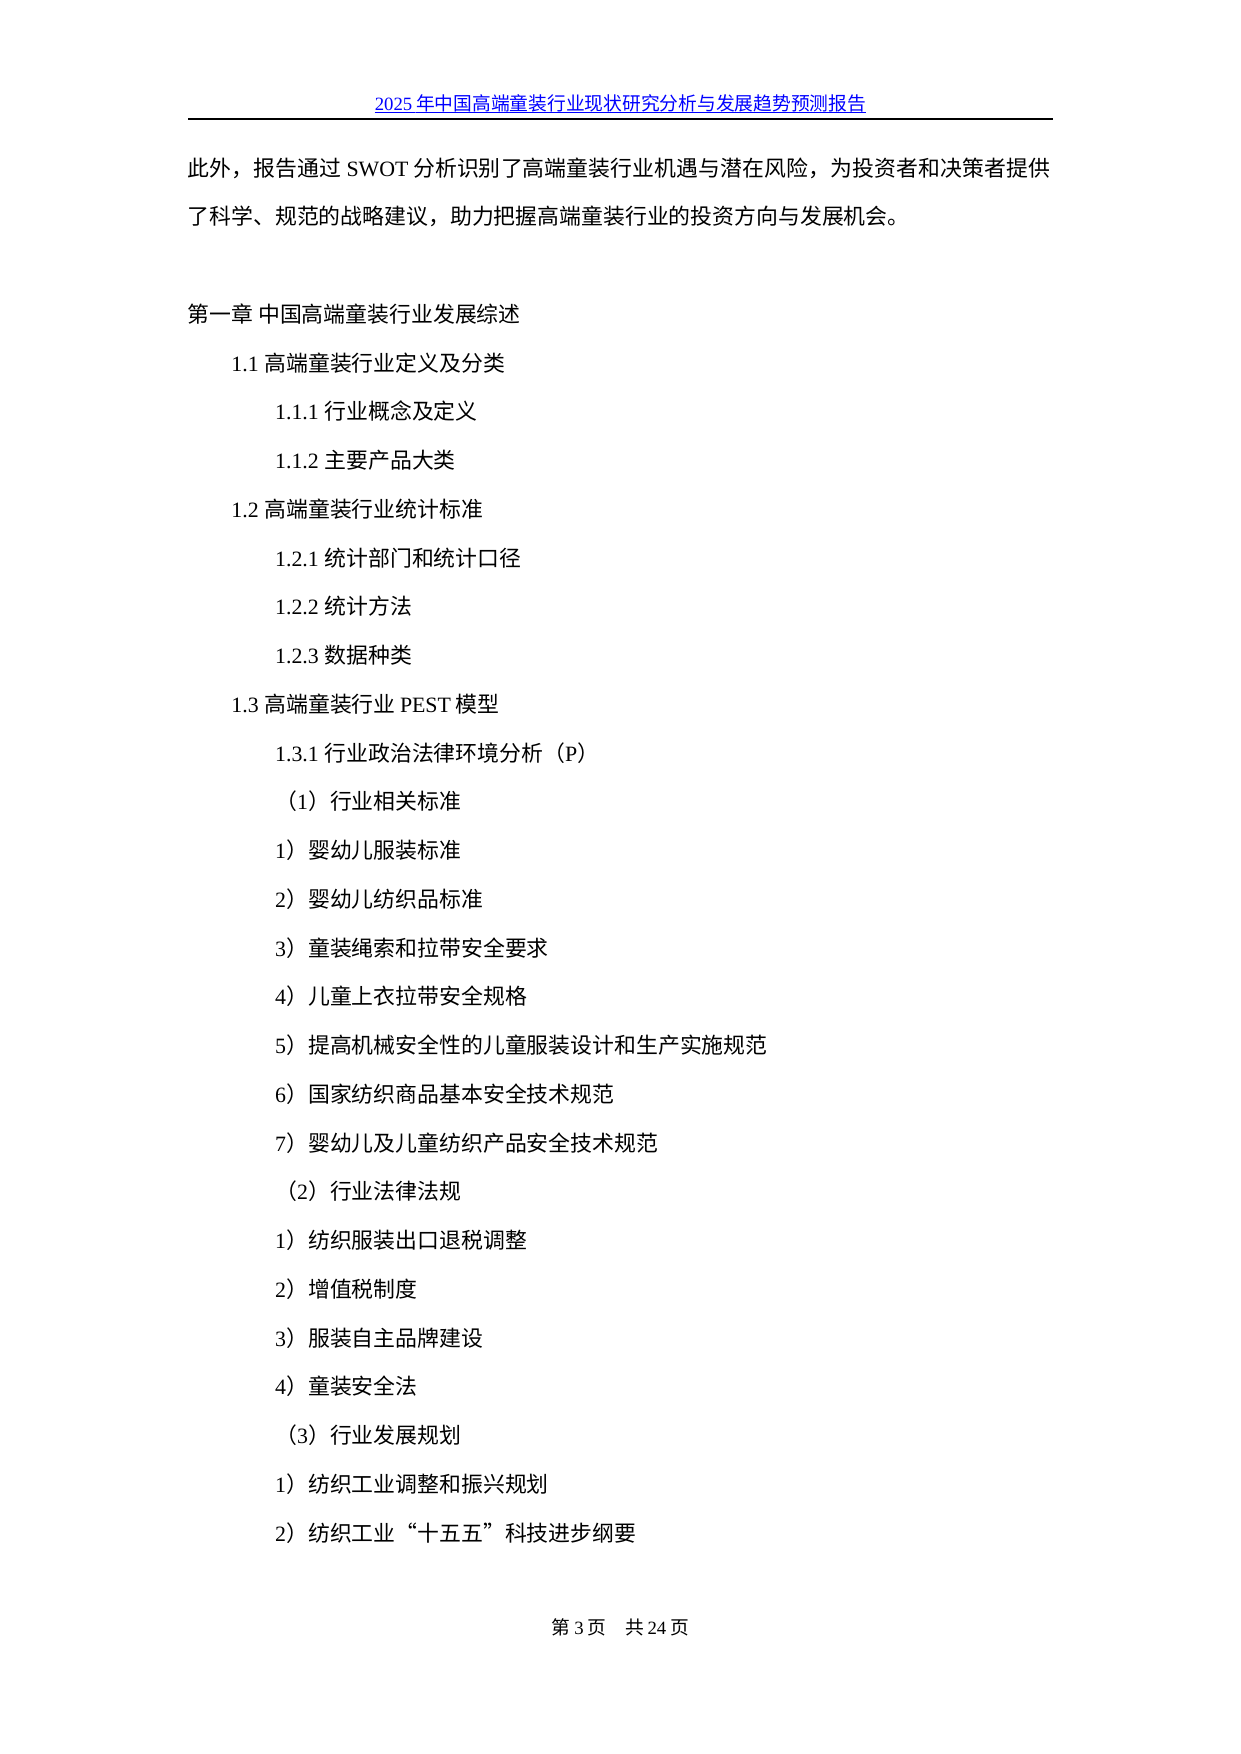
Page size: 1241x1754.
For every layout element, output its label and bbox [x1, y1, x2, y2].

text [187, 150, 1053, 1548]
